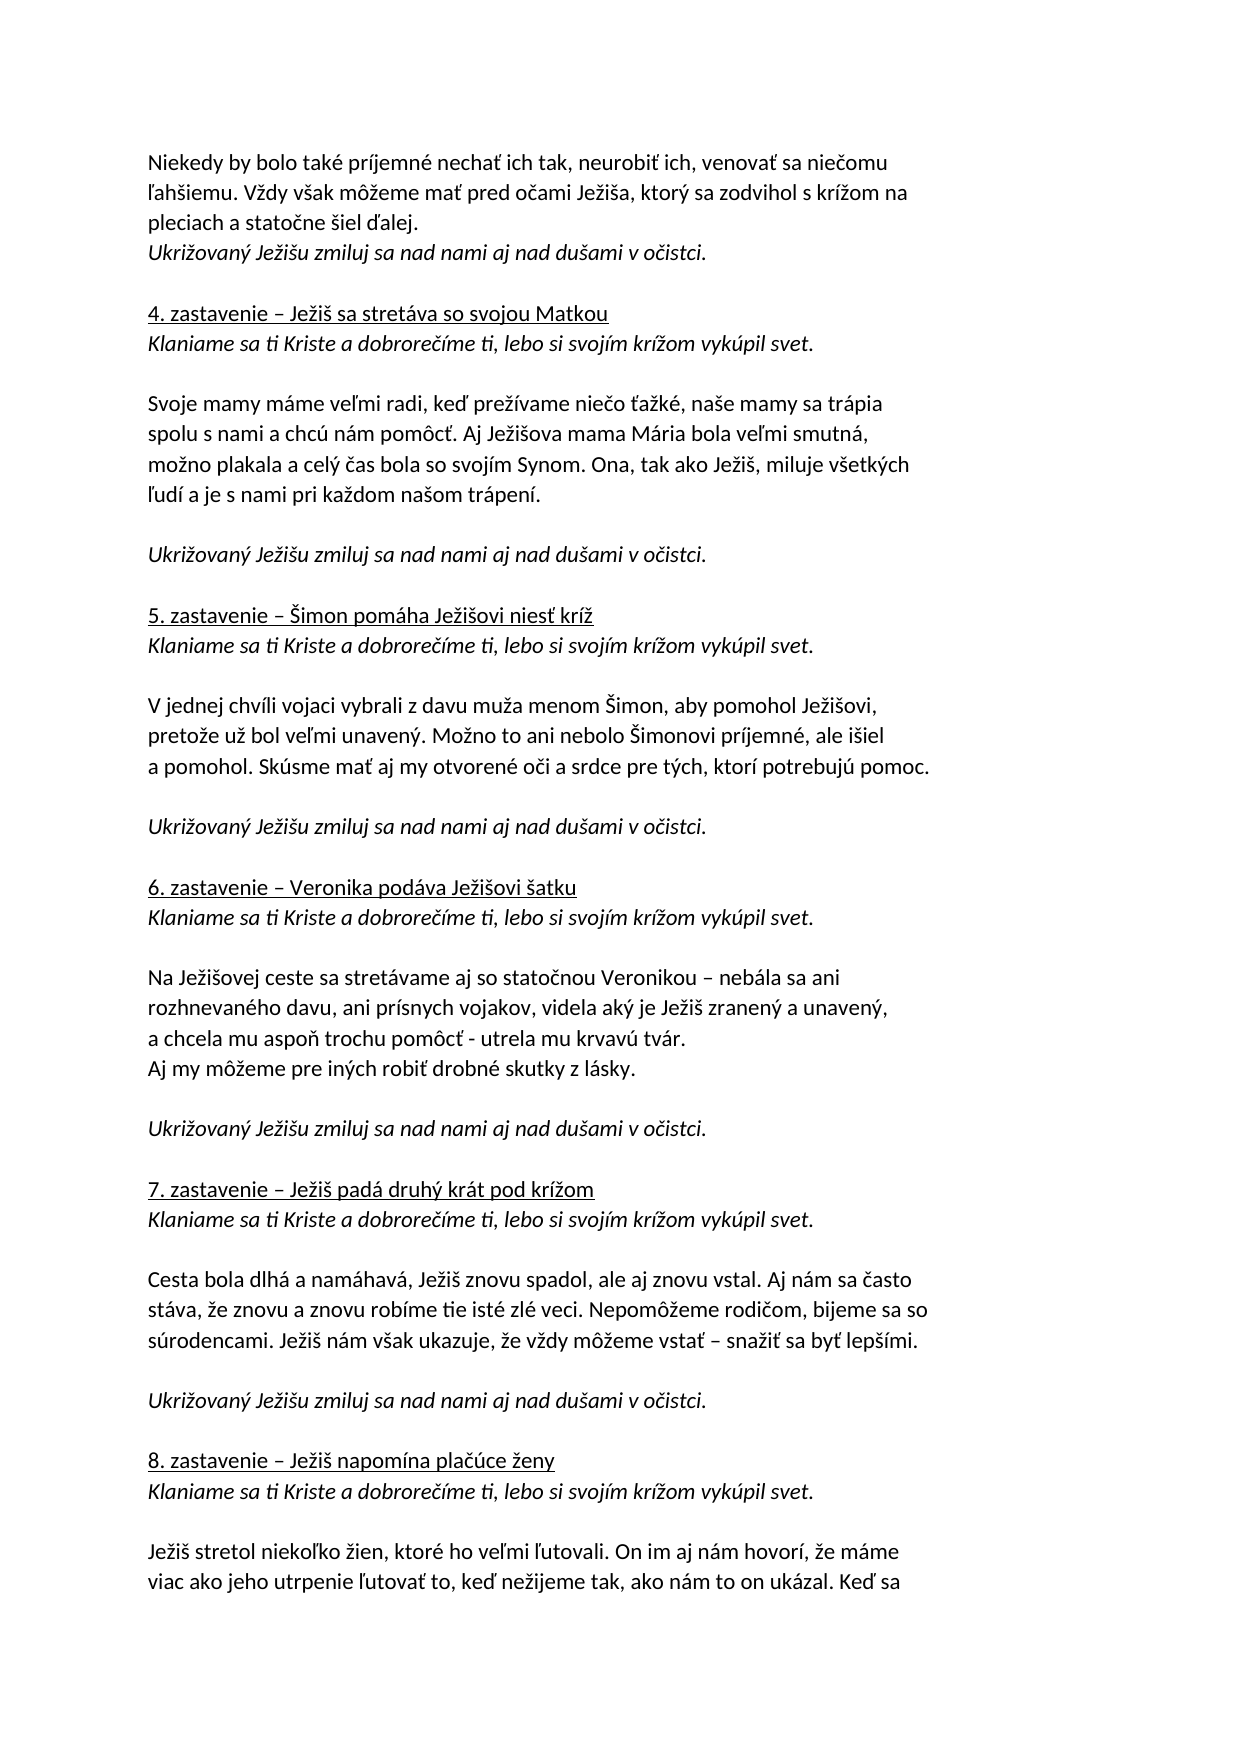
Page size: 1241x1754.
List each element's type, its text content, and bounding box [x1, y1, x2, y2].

text 4. zastavenie – Ježiš sa stretáva so svojou Matkou [148, 299, 1093, 327]
text ľahšiemu. Vždy však môžeme mať pred očami Ježiša, ktorý sa zodvihol s krížom na [148, 178, 1093, 206]
text rozhnevaného davu, ani prísnych vojakov, videla aký je Ježiš zranený a unavený, [148, 993, 1093, 1021]
text Na Ježišovej ceste sa stretávame aj so statočnou Veronikou – nebála sa ani [148, 963, 1093, 991]
text Klaniame sa ti Kriste a dobrorečíme ti, lebo si svojím krížom vykúpil svet. [148, 329, 1093, 357]
text Ježiš stretol niekoľko žien, ktoré ho veľmi ľutovali. On im aj nám hovorí, že máme [148, 1537, 1093, 1565]
text Ukrižovaný Ježišu zmiluj sa nad nami aj nad dušami v očistci. [148, 1386, 1093, 1414]
text súrodencami. Ježiš nám však ukazuje, že vždy môžeme vstať – snažiť sa byť lepšími. [148, 1326, 1093, 1354]
text 8. zastavenie – Ježiš napomína plačúce ženy [148, 1447, 1093, 1474]
text viac ako jeho utrpenie ľutovať to, keď nežijeme tak, ako nám to on ukázal. Keď sa [148, 1567, 1093, 1595]
text spolu s nami a chcú nám pomôcť. Aj Ježišova mama Mária bola veľmi smutná, [148, 419, 1093, 447]
text Ukrižovaný Ježišu zmiluj sa nad nami aj nad dušami v očistci. [148, 812, 1093, 840]
text a pomohol. Skúsme mať aj my otvorené oči a srdce pre tých, ktorí potrebujú pomoc. [148, 752, 1093, 780]
text Klaniame sa ti Kriste a dobrorečíme ti, lebo si svojím krížom vykúpil svet. [148, 1477, 1093, 1505]
text Cesta bola dlhá a namáhavá, Ježiš znovu spadol, ale aj znovu vstal. Aj nám sa často [148, 1265, 1093, 1293]
text ľudí a je s nami pri každom našom trápení. [148, 480, 1093, 508]
text pretože už bol veľmi unavený. Možno to ani nebolo Šimonovi príjemné, ale išiel [148, 722, 1093, 749]
text stáva, že znovu a znovu robíme tie isté zlé veci. Nepomôžeme rodičom, bijeme sa so [148, 1296, 1093, 1323]
text Ukrižovaný Ježišu zmiluj sa nad nami aj nad dušami v očistci. [148, 238, 1093, 266]
text Svoje mamy máme veľmi radi, keď prežívame niečo ťažké, naše mamy sa trápia [148, 389, 1093, 417]
text V jednej chvíli vojaci vybrali z davu muža menom Šimon, aby pomohol Ježišovi, [148, 691, 1093, 719]
text Klaniame sa ti Kriste a dobrorečíme ti, lebo si svojím krížom vykúpil svet. [148, 631, 1093, 659]
text 6. zastavenie – Veronika podáva Ježišovi šatku [148, 873, 1093, 901]
text Niekedy by bolo také príjemné nechať ich tak, neurobiť ich, venovať sa niečomu [148, 148, 1093, 176]
text pleciach a statočne šiel ďalej. [148, 208, 1093, 236]
text Klaniame sa ti Kriste a dobrorečíme ti, lebo si svojím krížom vykúpil svet. [148, 903, 1093, 931]
text 5. zastavenie – Šimon pomáha Ježišovi niesť kríž [148, 601, 1093, 629]
text možno plakala a celý čas bola so svojím Synom. Ona, tak ako Ježiš, miluje všetkých [148, 450, 1093, 478]
text Aj my môžeme pre iných robiť drobné skutky z lásky. [148, 1054, 1093, 1082]
text Klaniame sa ti Kriste a dobrorečíme ti, lebo si svojím krížom vykúpil svet. [148, 1205, 1093, 1233]
text a chcela mu aspoň trochu pomôcť - utrela mu krvavú tvár. [148, 1024, 1093, 1052]
text 7. zastavenie – Ježiš padá druhý krát pod krížom [148, 1175, 1093, 1203]
text Ukrižovaný Ježišu zmiluj sa nad nami aj nad dušami v očistci. [148, 1114, 1093, 1142]
text Ukrižovaný Ježišu zmiluj sa nad nami aj nad dušami v očistci. [148, 540, 1093, 568]
